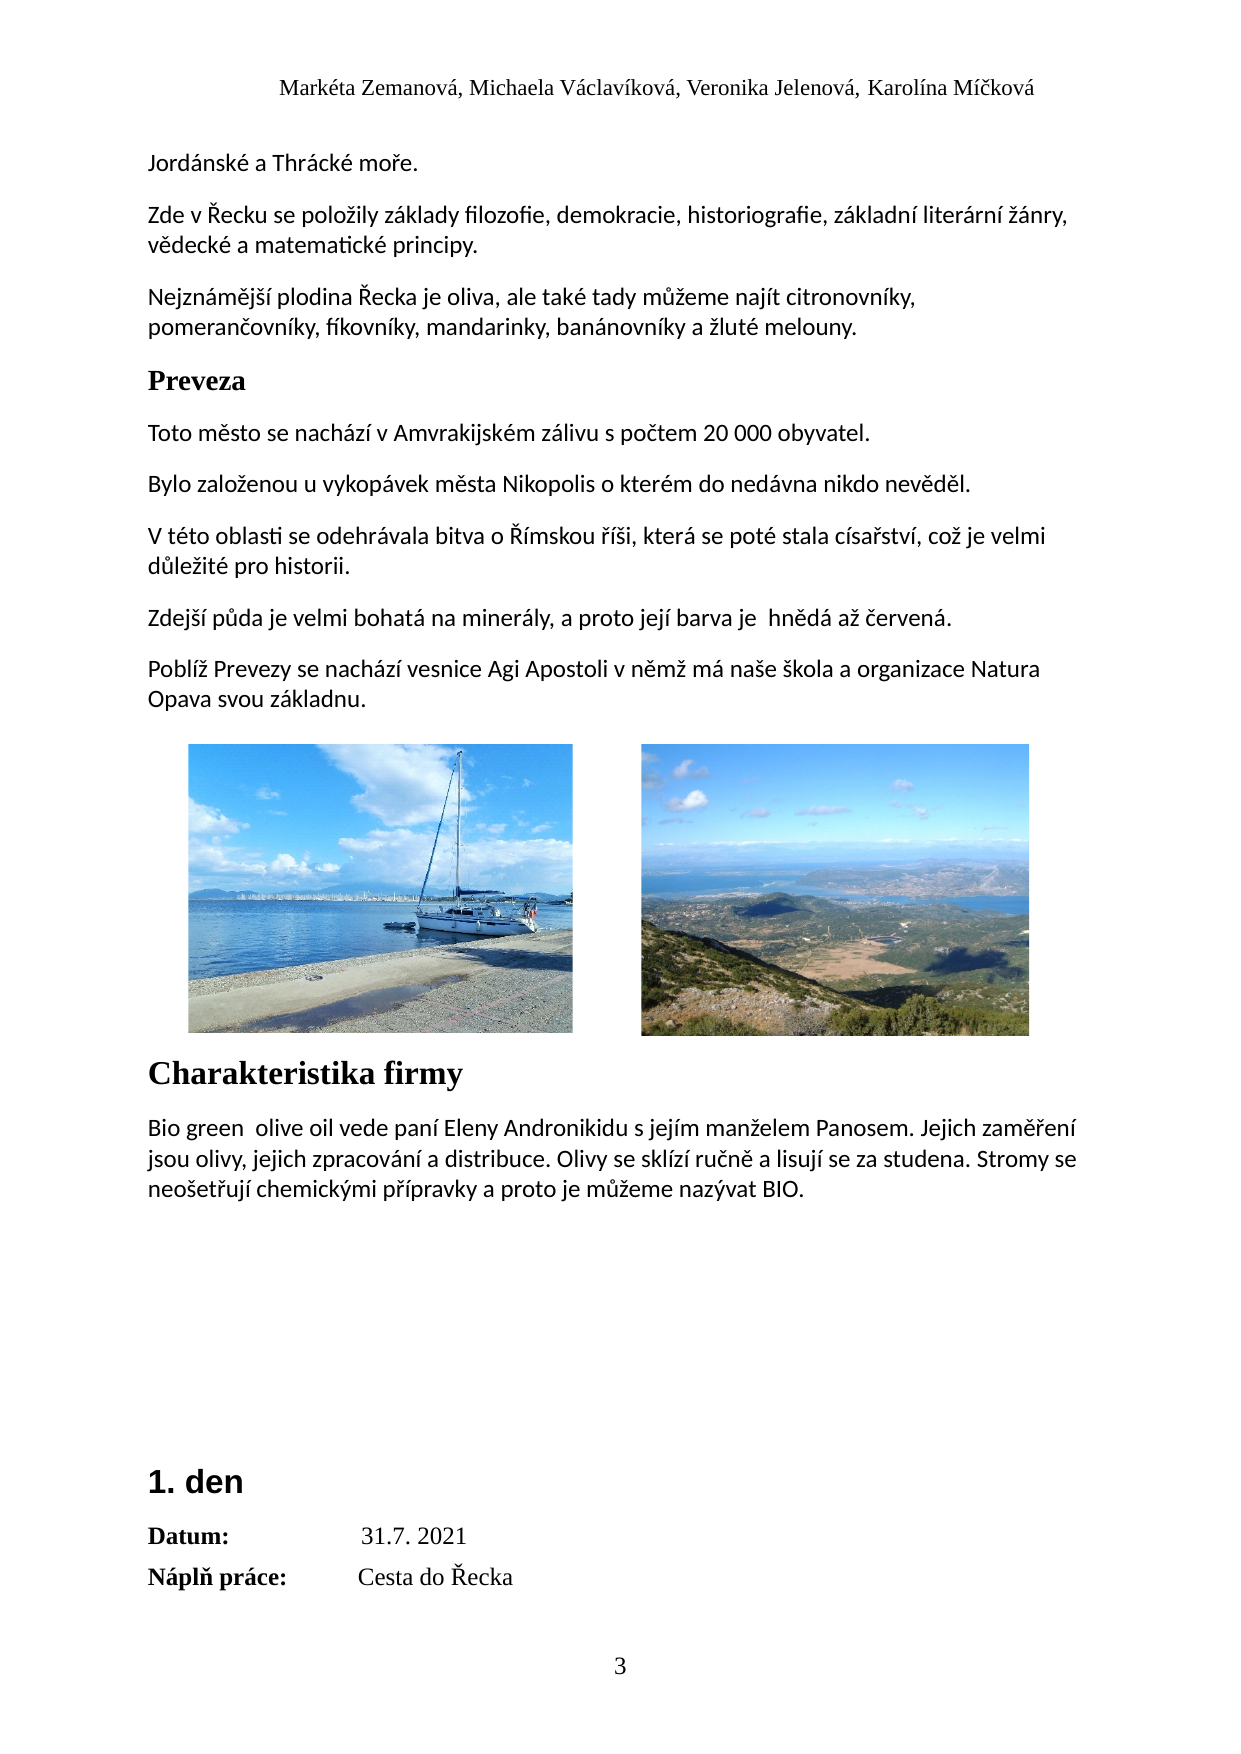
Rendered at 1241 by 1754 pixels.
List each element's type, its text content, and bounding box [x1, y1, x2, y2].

text Bylo založenou u vykopávek města Nikopolis o kterém do nedávna nikdo nevěděl. [148, 468, 1093, 499]
text Zde v Řecku se položily základy filozofie, demokracie, historiografie, základní literární žánry, vědecké a matematické principy. [148, 199, 1093, 260]
text 1. den [148, 1462, 1093, 1500]
text Zdejší půda je velmi bohatá na minerály, a proto její barva je hnědá až červená. [148, 602, 1093, 632]
text Nejznámější plodina Řecka je oliva, ale také tady můžeme najít citronovníky, pomerančovníky, fíkovníky, mandarinky, banánovníky a žluté melouny. [148, 281, 1093, 342]
text V této oblasti se odehrávala bitva o Římskou říši, která se poté stala císařství, což je velmi důležité pro historii. [148, 520, 1093, 581]
text Datum: 31.7. 2021 [148, 1521, 1093, 1550]
text Toto město se nachází v Amvrakijském zálivu s počtem 20 000 obyvatel. [148, 417, 1093, 448]
text Preveza [148, 363, 1093, 396]
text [148, 148, 1093, 178]
text Bio green olive oil vede paní Eleny Andronikidu s jejím manželem Panosem. Jejich zaměření jsou olivy, jejich zpracování a distribuce. Olivy se sklízí ručně a lisují se za studena. Stromy se neošetřují chemickými přípravky a proto je můžeme nazývat BIO. [148, 1112, 1093, 1204]
text Poblíž Prevezy se nachází vesnice Agi Apostoli v němž má naše škola a organizace Natura Opava svou základnu. [148, 653, 1093, 714]
picture [641, 744, 1030, 1036]
text Náplň práce: Cesta do Řecka [148, 1562, 1093, 1591]
picture [188, 744, 573, 1033]
